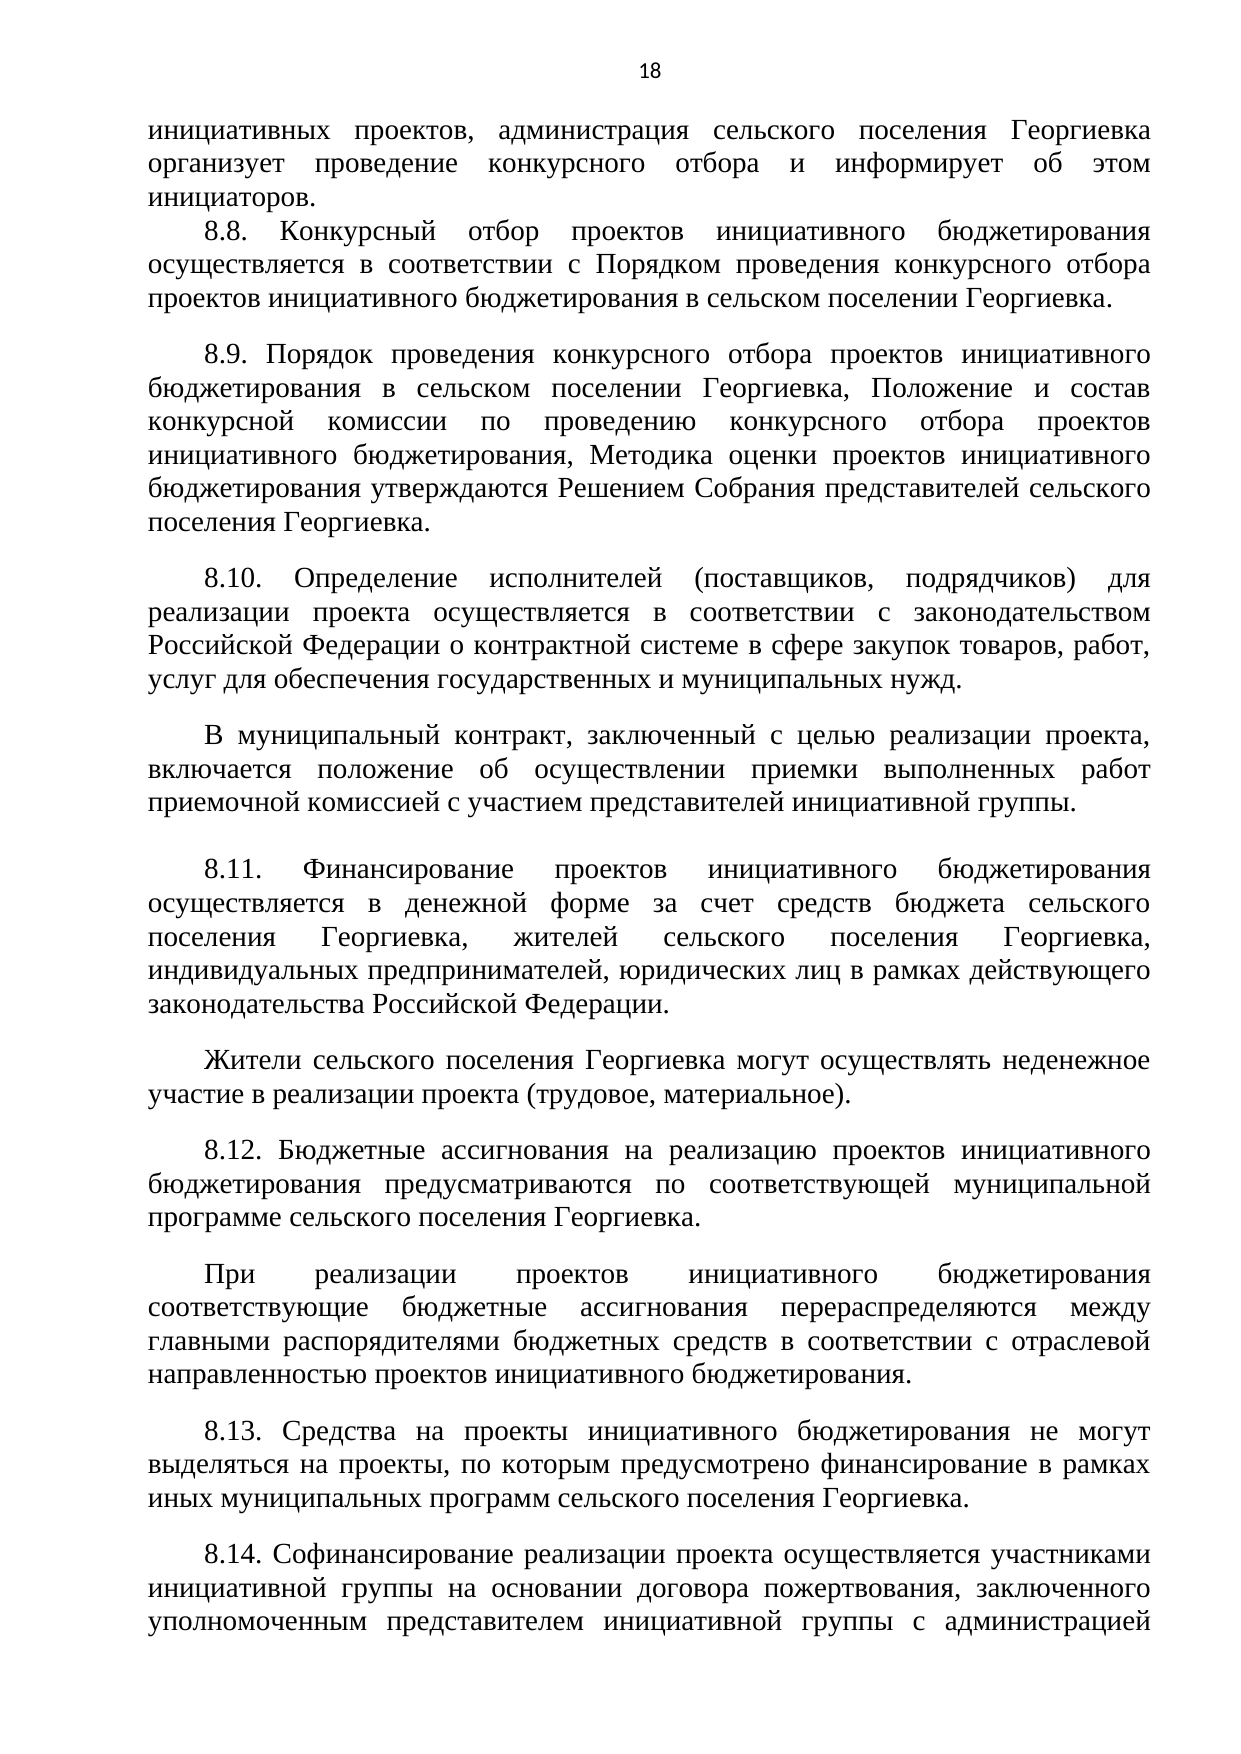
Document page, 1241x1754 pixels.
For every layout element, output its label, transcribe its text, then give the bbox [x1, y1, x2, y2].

text Жители сельского поселения Георгиевка могут осуществлять неденежное участие в реализации проекта (трудовое, материальное). [148, 1042, 1152, 1109]
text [148, 112, 1152, 213]
text 8.13. Средства на проекты инициативного бюджетирования не могут выделяться на проекты, по которым предусмотрено финансирование в рамках иных муниципальных программ сельского поселения Георгиевка. [148, 1413, 1152, 1513]
text 8.8. Конкурсный отбор проектов инициативного бюджетирования осуществляется в соответствии с Порядком проведения конкурсного отбора проектов инициативного бюджетирования в сельском поселении Георгиевка. [148, 213, 1152, 313]
text 8.10. Определение исполнителей (поставщиков, подрядчиков) для реализации проекта осуществляется в соответствии с законодательством Российской Федерации о контрактной системе в сфере закупок товаров, работ, услуг для обеспечения государственных и муниципальных нужд. [148, 560, 1152, 694]
text При реализации проектов инициативного бюджетирования соответствующие бюджетные ассигнования перераспределяются между главными распорядителями бюджетных средств в соответствии с отраслевой направленностью проектов инициативного бюджетирования. [148, 1256, 1152, 1390]
text 8.9. Порядок проведения конкурсного отбора проектов инициативного бюджетирования в сельском поселении Георгиевка, Положение и состав конкурсной комиссии по проведению конкурсного отбора проектов инициативного бюджетирования, Методика оценки проектов инициативного бюджетирования утверждаются Решением Собрания представителей сельского поселения Георгиевка. [148, 336, 1152, 537]
text В муниципальный контракт, заключенный с целью реализации проекта, включается положение об осуществлении приемки выполненных работ приемочной комиссией с участием представителей инициативной группы. [148, 717, 1152, 818]
text 8.12. Бюджетные ассигнования на реализацию проектов инициативного бюджетирования предусматриваются по соответствующей муниципальной программе сельского поселения Георгиевка. [148, 1132, 1152, 1233]
text 8.11. Финансирование проектов инициативного бюджетирования осуществляется в денежной форме за счет средств бюджета сельского поселения Георгиевка, жителей сельского поселения Георгиевка, индивидуальных предпринимателей, юридических лиц в рамках действующего законодательства Российской Федерации. [148, 852, 1152, 1019]
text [148, 1536, 1152, 1637]
